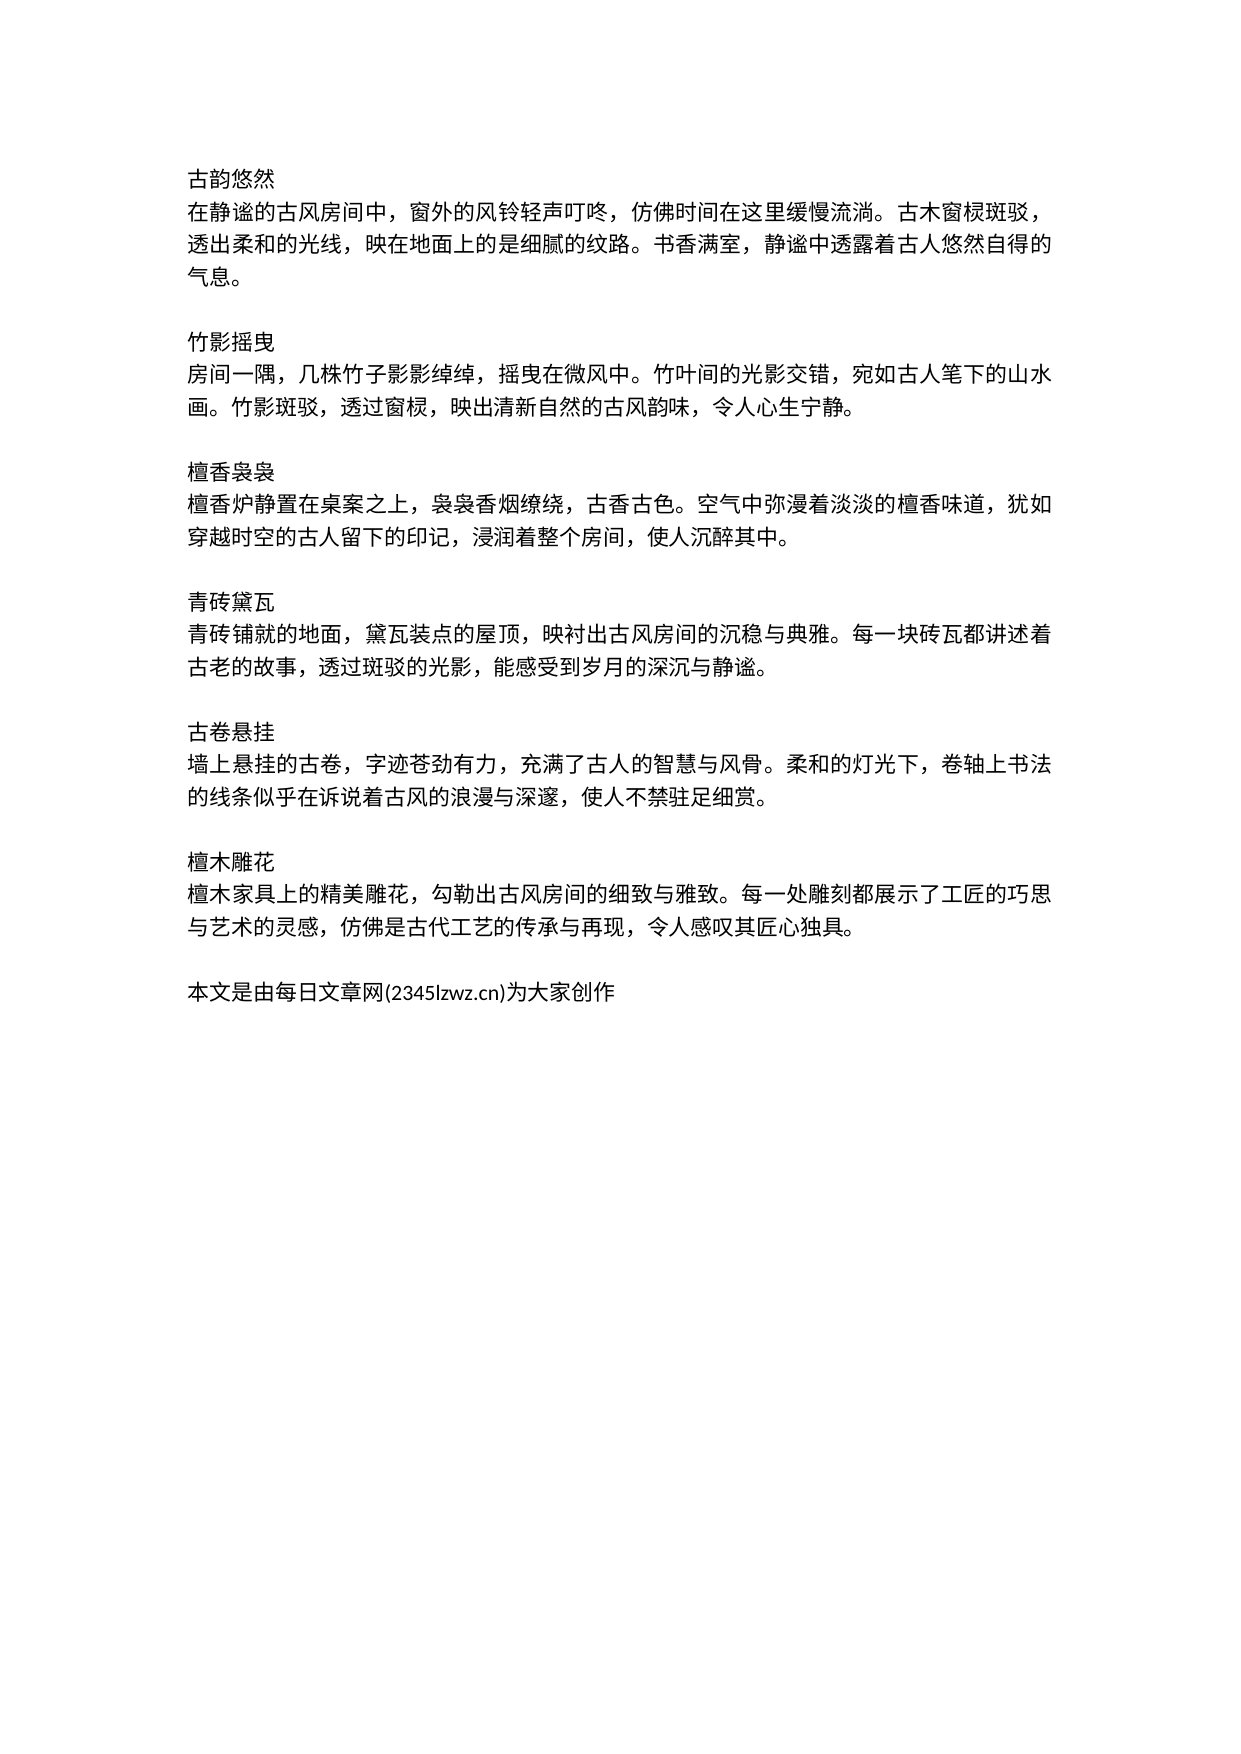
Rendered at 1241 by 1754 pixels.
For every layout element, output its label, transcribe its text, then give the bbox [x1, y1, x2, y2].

text 房间一隅，几株竹子影影绰绰，摇曳在微风中。竹叶间的光影交错，宛如古人笔下的山水画。竹影斑驳，透过窗棂，映出清新自然的古风韵味，令人心生宁静。 [187, 357, 1053, 422]
text 本文是由每日文章网(2345lzwz.cn)为大家创作 [187, 974, 1053, 1007]
text 檀香炉静置在桌案之上，袅袅香烟缭绕，古香古色。空气中弥漫着淡淡的檀香味道，犹如穿越时空的古人留下的印记，浸润着整个房间，使人沉醉其中。 [187, 487, 1053, 552]
text 墙上悬挂的古卷，字迹苍劲有力，充满了古人的智慧与风骨。柔和的灯光下，卷轴上书法的线条似乎在诉说着古风的浪漫与深邃，使人不禁驻足细赏。 [187, 747, 1053, 812]
text 竹影摇曳 [187, 324, 1053, 357]
text 檀木雕花 [187, 844, 1053, 877]
text 古韵悠然 [187, 162, 1053, 194]
text 檀香袅袅 [187, 454, 1053, 487]
text 青砖黛瓦 [187, 584, 1053, 617]
text 檀木家具上的精美雕花，勾勒出古风房间的细致与雅致。每一处雕刻都展示了工匠的巧思与艺术的灵感，仿佛是古代工艺的传承与再现，令人感叹其匠心独具。 [187, 877, 1053, 942]
text 古卷悬挂 [187, 714, 1053, 747]
text 青砖铺就的地面，黛瓦装点的屋顶，映衬出古风房间的沉稳与典雅。每一块砖瓦都讲述着古老的故事，透过斑驳的光影，能感受到岁月的深沉与静谧。 [187, 617, 1053, 682]
text 在静谧的古风房间中，窗外的风铃轻声叮咚，仿佛时间在这里缓慢流淌。古木窗棂斑驳，透出柔和的光线，映在地面上的是细腻的纹路。书香满室，静谧中透露着古人悠然自得的气息。 [187, 194, 1053, 292]
